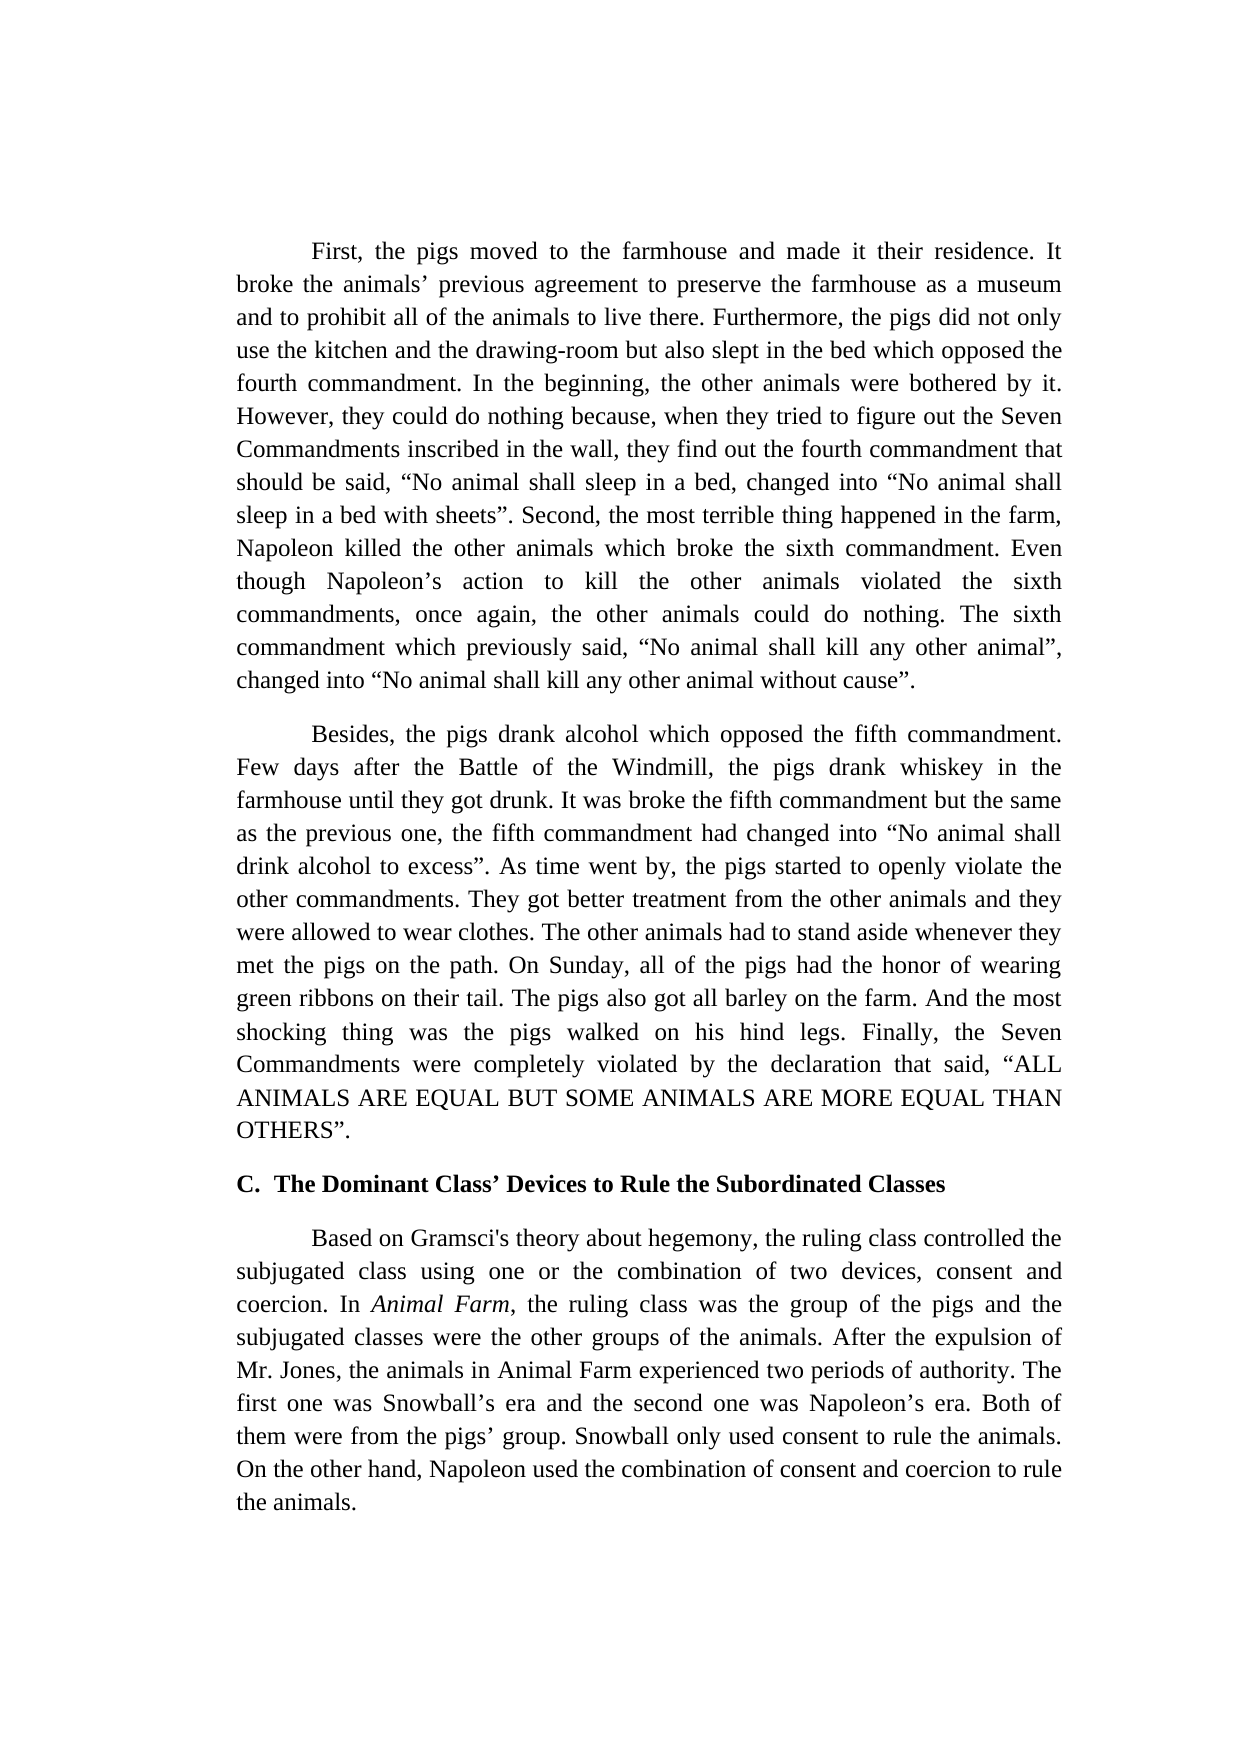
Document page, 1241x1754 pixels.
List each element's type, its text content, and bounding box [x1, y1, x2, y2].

list The Dominant Class’ Devices to Rule the Subordinated Classes [236, 1169, 1063, 1198]
text Based on Gramsci's theory about hegemony, the ruling class controlled the subjugated class using one or the combination of two devices, consent and coercion. In Animal Farm, the ruling class was the group of the pigs and the subjugated classes were the other groups of the animals. After the expulsion of Mr. Jones, the animals in Animal Farm experienced two periods of authority. The first one was Snowball’s era and the second one was Napoleon’s era. Both of them were from the pigs’ group. Snowball only used consent to rule the animals. On the other hand, Napoleon used the combination of consent and coercion to rule the animals. [236, 1223, 1063, 1516]
text First, the pigs moved to the farmhouse and made it their residence. It broke the animals’ previous agreement to preserve the farmhouse as a museum and to prohibit all of the animals to live there. Furthermore, the pigs did not only use the kitchen and the drawing-room but also slept in the bed which opposed the fourth commandment. In the beginning, the other animals were bothered by it. However, they could do nothing because, when they tried to figure out the Seven Commandments inscribed in the wall, they find out the fourth commandment that should be said, “No animal shall sleep in a bed, changed into “No animal shall sleep in a bed with sheets”. Second, the most terrible thing happened in the farm, Napoleon killed the other animals which broke the sixth commandment. Even though Napoleon’s action to kill the other animals violated the sixth commandments, once again, the other animals could do nothing. The sixth commandment which previously said, “No animal shall kill any other animal”, changed into “No animal shall kill any other animal without cause”. [236, 236, 1063, 694]
text Besides, the pigs drank alcohol which opposed the fifth commandment. Few days after the Battle of the Windmill, the pigs drank whiskey in the farmhouse until they got drunk. It was broke the fifth commandment but the same as the previous one, the fifth commandment had changed into “No animal shall drink alcohol to excess”. As time went by, the pigs started to openly violate the other commandments. They got better treatment from the other animals and they were allowed to wear clothes. The other animals had to stand aside whenever they met the pigs on the path. On Sunday, all of the pigs had the honor of wearing green ribbons on their tail. The pigs also got all barley on the farm. And the most shocking thing was the pigs walked on his hind legs. Finally, the Seven Commandments were completely violated by the declaration that said, “ALL ANIMALS ARE EQUAL BUT SOME ANIMALS ARE MORE EQUAL THAN OTHERS”. [236, 719, 1063, 1144]
